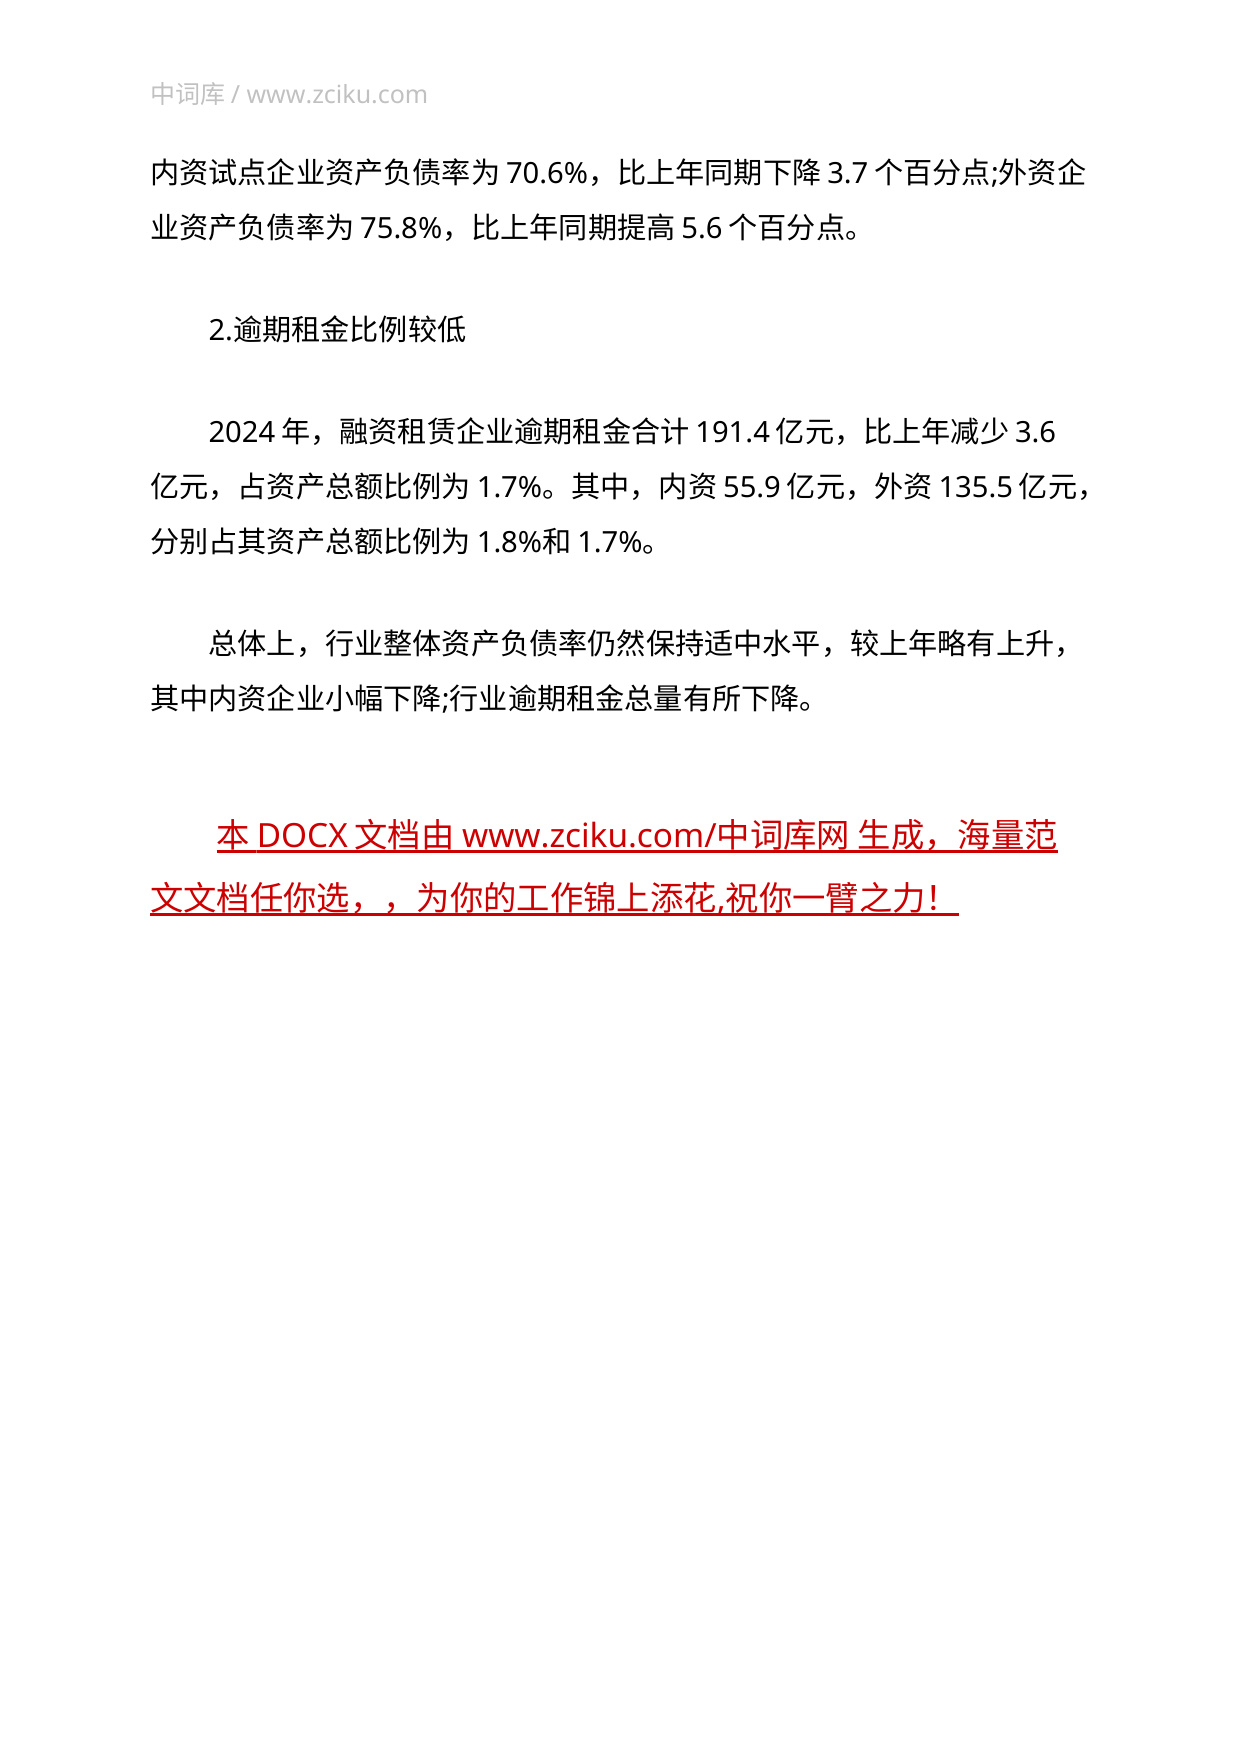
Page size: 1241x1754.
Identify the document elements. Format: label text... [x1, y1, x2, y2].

text 2.逾期租金比例较低 [150, 307, 1090, 349]
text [150, 150, 1090, 247]
text 2024年，融资租赁企业逾期租金合计191.4亿元，比上年减少3.6亿元，占资产总额比例为1.7%。其中，内资55.9亿元，外资135.5亿元，分别占其资产总额比例为1.8%和1.7%。 [150, 409, 1090, 561]
text 本DOCX文档由 www.zciku.com/中词库网 生成，海量范文文档任你选，，为你的工作锦上添花,祝你一臂之力！ [150, 809, 1090, 920]
text 总体上，行业整体资产负债率仍然保持适中水平，较上年略有上升，其中内资企业小幅下降;行业逾期租金总量有所下降。 [150, 621, 1090, 718]
